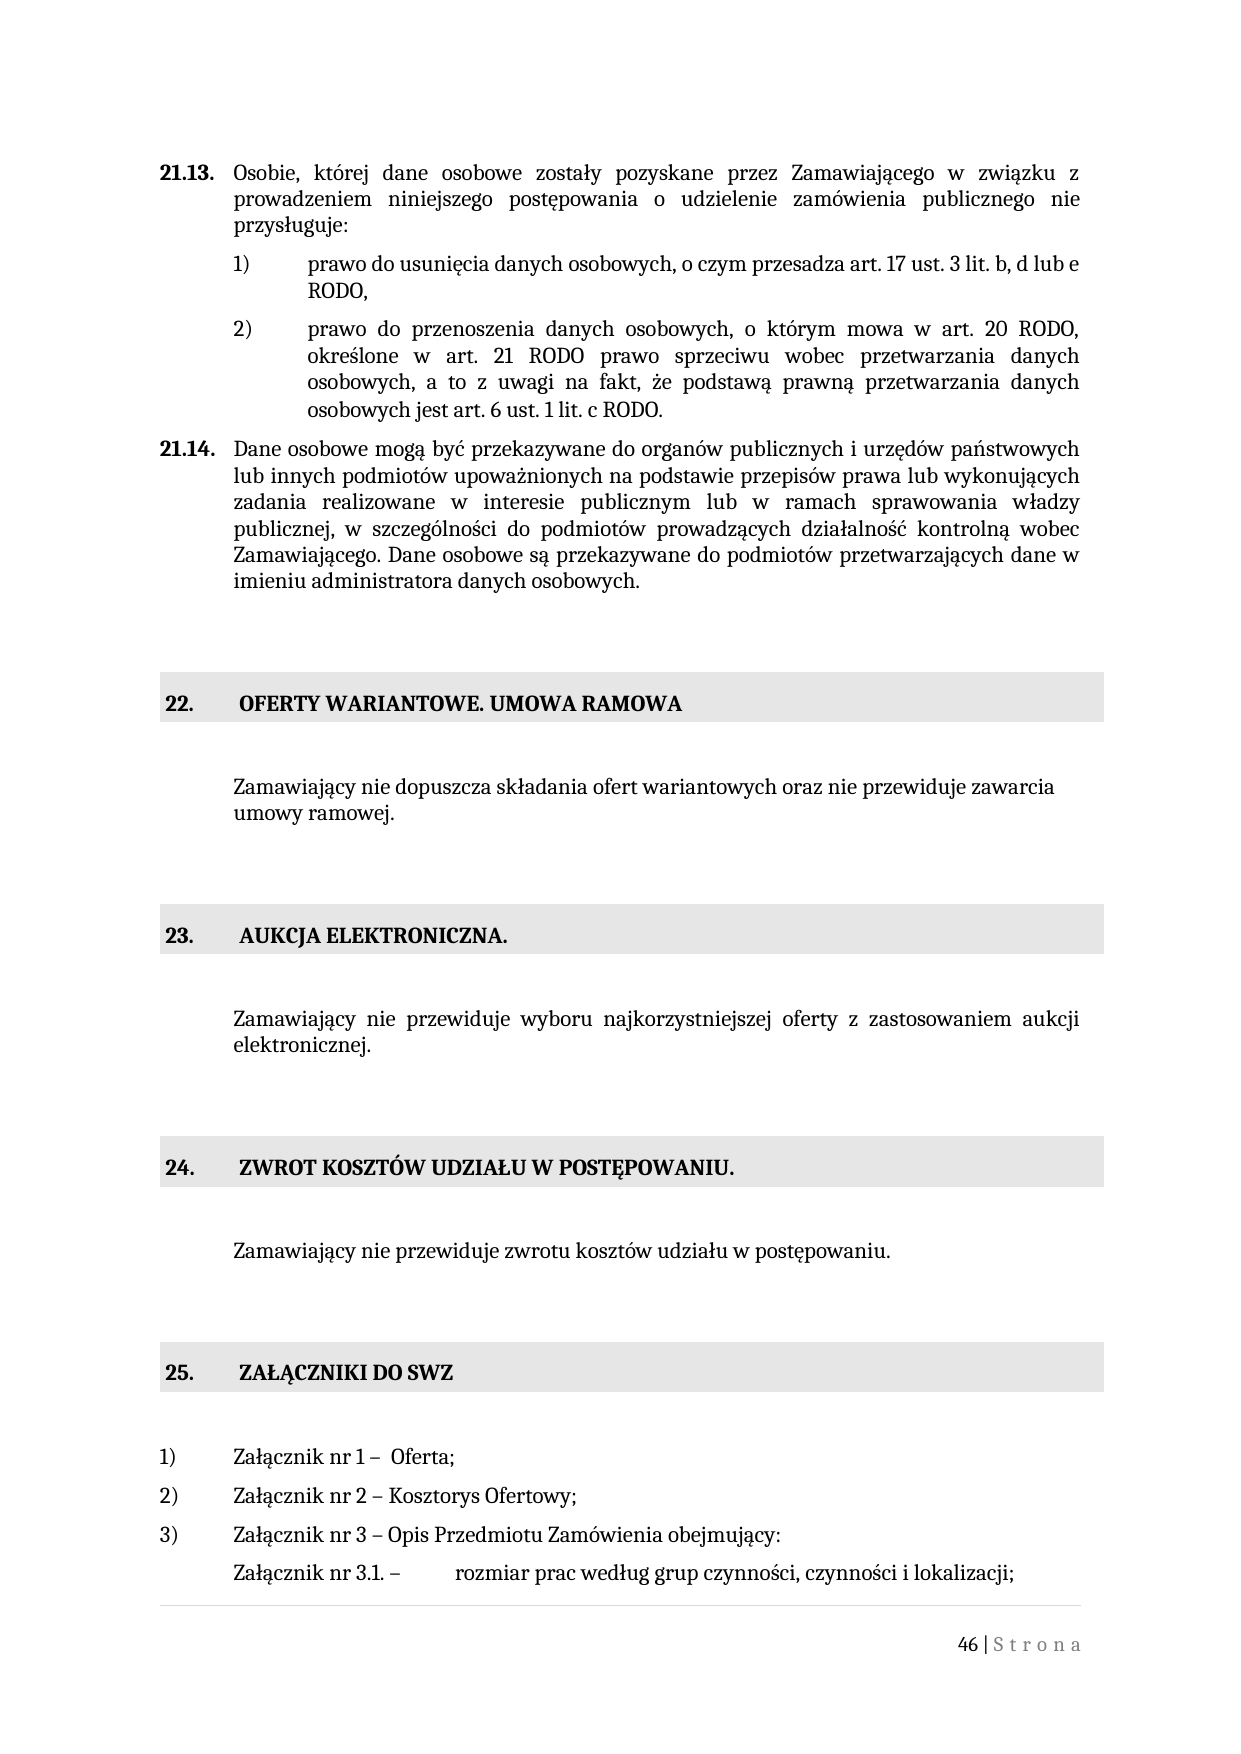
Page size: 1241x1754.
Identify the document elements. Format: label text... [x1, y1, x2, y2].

text 21.14. Dane osobowe mogą być przekazywane do organów publicznych i urzędów państwowych lub innych podmiotów upoważnionych na podstawie przepisów prawa lub wykonujących zadania realizowane w interesie publicznym lub w ramach sprawowania władzy publicznej, w szczególności do podmiotów prowadzących działalność kontrolną wobec Zamawiającego. Dane osobowe są przekazywane do podmiotów przetwarzających dane w imieniu administratora danych osobowych. [159, 436, 1081, 594]
text Zamawiający nie dopuszcza składania ofert wariantowych oraz nie przewiduje zawarcia umowy ramowej. [233, 774, 1081, 826]
table_header 22. OFERTY WARIANTOWE. UMOWA RAMOWA [160, 672, 1104, 722]
list Załącznik nr 1 – Oferta; [159, 1444, 1081, 1470]
table_header 25. ZAŁĄCZNIKI DO SWZ [160, 1342, 1104, 1392]
list prawo do usunięcia danych osobowych, o czym przesadza art. 17 ust. 3 lit. b, d lub e RODO, [233, 251, 1081, 304]
list Załącznik nr 2 – Kosztorys Ofertowy; [159, 1482, 1081, 1509]
text 21.13. Osobie, której dane osobowe zostały pozyskane przez Zamawiającego w związku z prowadzeniem niniejszego postępowania o udzielenie zamówienia publicznego nie przysługuje: [159, 159, 1081, 238]
text Załącznik nr 3.1. – rozmiar prac według grup czynności, czynności i lokalizacji; [233, 1560, 1081, 1587]
table_header 24. ZWROT KOSZTÓW UDZIAŁU W POSTĘPOWANIU. [160, 1136, 1104, 1187]
text 2) prawo do przenoszenia danych osobowych, o którym mowa w art. 20 RODO, określone w art. 21 RODO prawo sprzeciwu wobec przetwarzania danych osobowych, a to z uwagi na fakt, że podstawą prawną przetwarzania danych osobowych jest art. 6 ust. 1 lit. c RODO. [233, 316, 1081, 424]
text Zamawiający nie przewiduje wyboru najkorzystniejszej oferty z zastosowaniem aukcji elektronicznej. [233, 1006, 1081, 1058]
list Załącznik nr 3 – Opis Przedmiotu Zamówienia obejmujący: [159, 1521, 1081, 1548]
text Zamawiający nie przewiduje zwrotu kosztów udziału w postępowaniu. [233, 1238, 1081, 1264]
table_header 23. AUKCJA ELEKTRONICZNA. [160, 904, 1104, 954]
